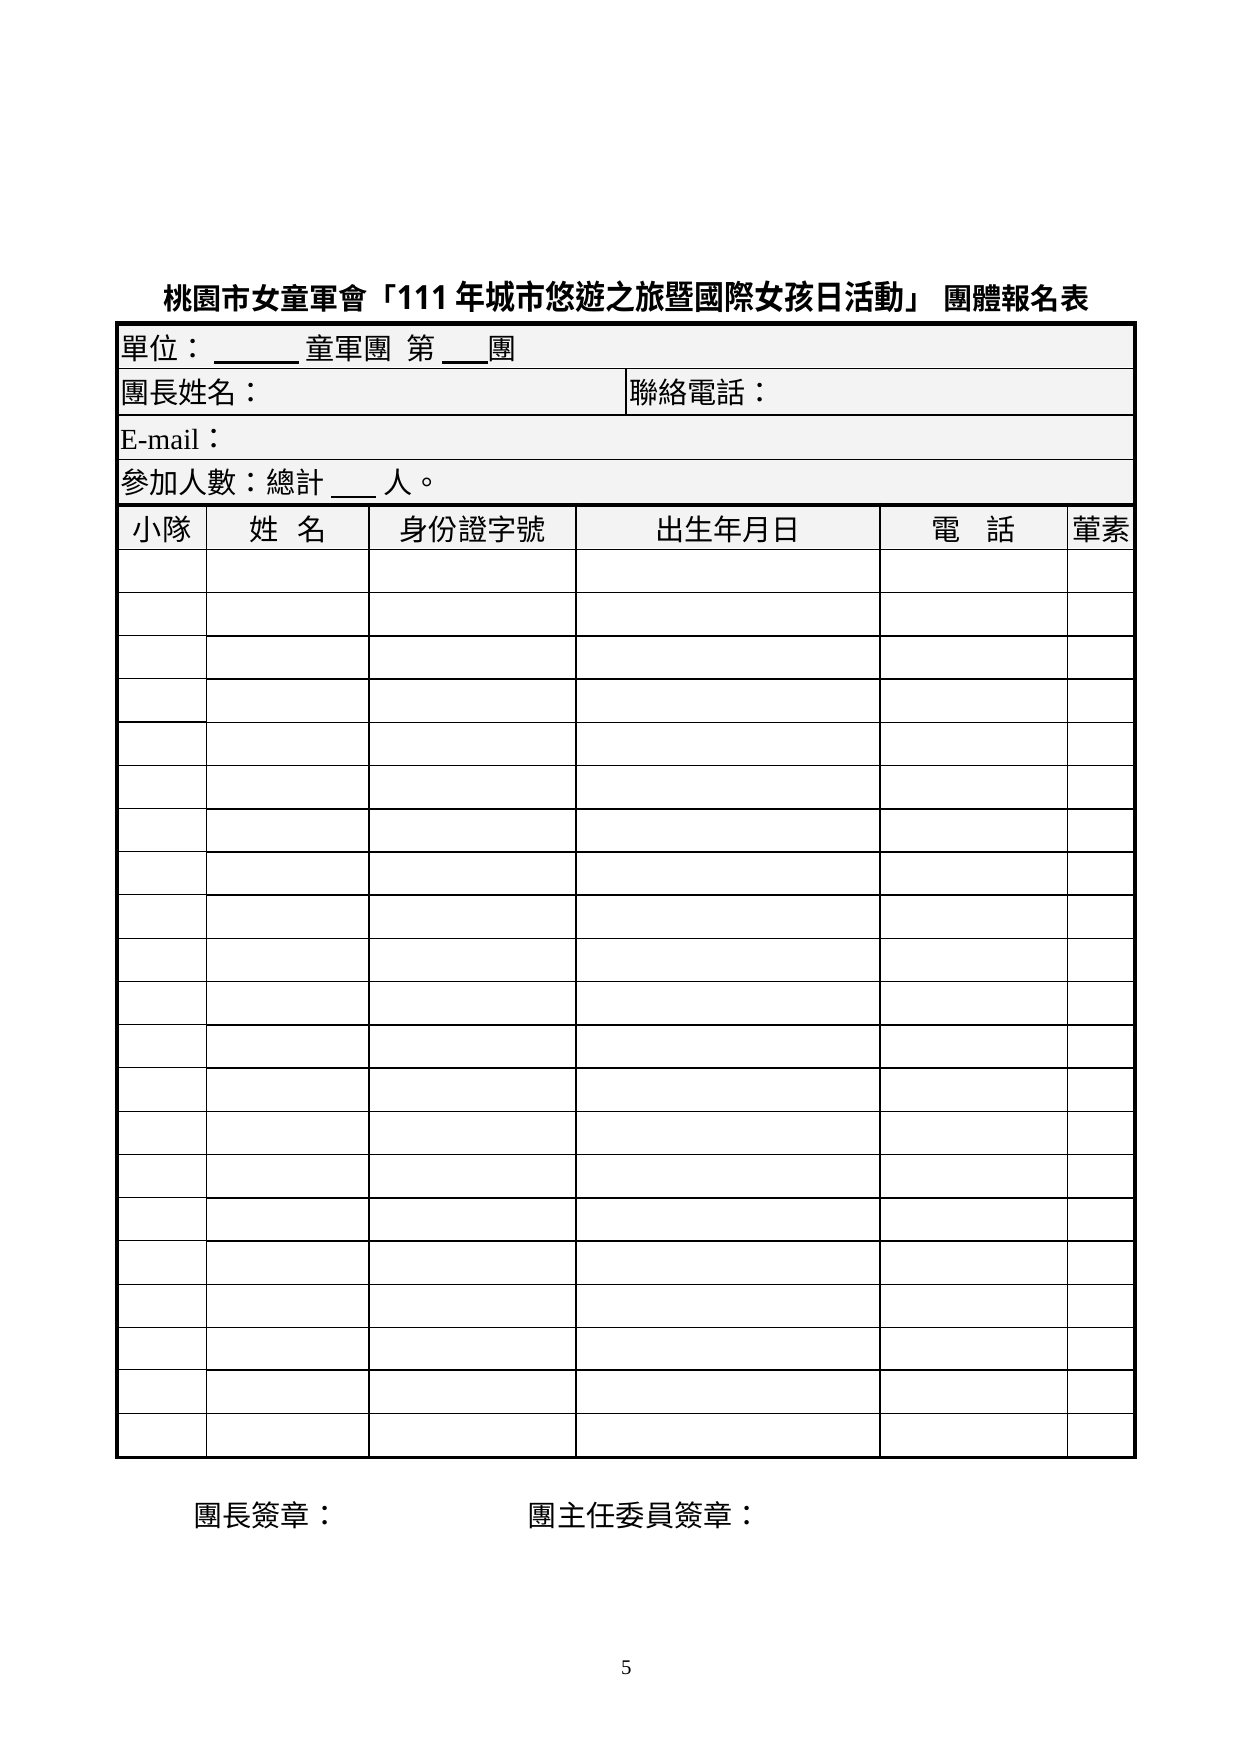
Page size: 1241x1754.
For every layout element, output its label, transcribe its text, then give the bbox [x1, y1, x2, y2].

table_cell [881, 637, 1067, 678]
table_cell [577, 853, 879, 894]
table_cell [1068, 1112, 1133, 1154]
table_cell [119, 939, 206, 981]
table_cell [577, 1026, 879, 1067]
table_cell [370, 1328, 575, 1369]
table_cell [1068, 550, 1133, 592]
table_cell [207, 1414, 368, 1456]
table_cell [1068, 680, 1133, 721]
table_cell [370, 637, 575, 678]
table_cell 出生年月日 [577, 507, 879, 548]
table_cell [881, 1026, 1067, 1067]
table_cell [1068, 1328, 1133, 1369]
table_cell [881, 896, 1067, 938]
table_cell [370, 593, 575, 635]
table_cell [577, 637, 879, 678]
table_cell [207, 982, 368, 1024]
table_cell 葷素 [1068, 507, 1133, 548]
table_cell [370, 766, 575, 808]
table_cell [881, 593, 1067, 635]
table_cell [119, 723, 206, 765]
table_cell [370, 680, 575, 721]
table_cell [207, 1026, 368, 1067]
table_cell [370, 939, 575, 981]
table_cell [1068, 637, 1133, 678]
table_cell [1068, 1371, 1133, 1413]
table_cell [1068, 1414, 1133, 1456]
table_cell [119, 982, 206, 1024]
table_cell [207, 939, 368, 981]
table_cell [119, 1370, 206, 1413]
table_cell [370, 896, 575, 938]
table_cell [577, 1242, 879, 1283]
table_cell [370, 853, 575, 894]
table_cell [207, 1199, 368, 1240]
table_cell [577, 1112, 879, 1154]
table_cell [119, 1198, 206, 1240]
table_cell [881, 1112, 1067, 1154]
table_cell [119, 1414, 206, 1456]
table_cell [119, 550, 206, 592]
table_cell [370, 810, 575, 851]
table_cell [119, 809, 206, 851]
table_cell [1068, 593, 1133, 635]
table_header 單位： 童軍團 第 團 [119, 326, 1133, 367]
table_cell [1068, 1285, 1133, 1327]
table_cell [1068, 766, 1133, 808]
table_cell [577, 896, 879, 938]
table_cell [881, 982, 1067, 1024]
table_cell 姓 名 [207, 507, 368, 548]
table_cell [577, 1199, 879, 1240]
table_cell [207, 723, 368, 765]
text 團長簽章： 團主任委員簽章： [193, 1493, 1134, 1535]
table_cell [577, 1285, 879, 1327]
table_cell [1068, 853, 1133, 894]
table_cell [207, 1155, 368, 1197]
table_cell [577, 810, 879, 851]
table_cell [1068, 810, 1133, 851]
table_cell [119, 1155, 206, 1197]
table_cell [119, 593, 206, 635]
table_cell [119, 895, 206, 938]
table_cell [207, 637, 368, 678]
table_cell [119, 1068, 206, 1111]
table_cell [881, 939, 1067, 981]
table_cell [370, 1242, 575, 1283]
table_cell [370, 1371, 575, 1413]
table_cell [881, 766, 1067, 808]
table_cell [1068, 1242, 1133, 1283]
table_cell 參加人數：總計 人。 [119, 460, 1133, 503]
table_cell [881, 853, 1067, 894]
table_cell [119, 766, 206, 808]
table_cell [207, 810, 368, 851]
table_cell [119, 852, 206, 894]
table_cell [119, 1025, 206, 1067]
table_cell [881, 1199, 1067, 1240]
table_cell [881, 1285, 1067, 1327]
table_cell [119, 636, 206, 678]
table_cell [881, 723, 1067, 765]
table_cell [207, 1242, 368, 1283]
table_cell [370, 550, 575, 592]
table_cell [370, 723, 575, 765]
table_cell [207, 680, 368, 721]
text 桃園市女童軍會「111年城市悠遊之旅暨國際女孩日活動」 團體報名表 [118, 265, 1134, 321]
table_cell 聯絡電話： [627, 369, 1133, 414]
table_cell [1068, 723, 1133, 765]
table_cell [1068, 896, 1133, 938]
table_cell [577, 982, 879, 1024]
table_cell [207, 593, 368, 635]
table_cell [207, 766, 368, 808]
table_cell [577, 1371, 879, 1413]
table_cell [207, 1371, 368, 1413]
table_cell [370, 1155, 575, 1197]
table_cell [370, 982, 575, 1024]
table_cell [207, 853, 368, 894]
table_cell [1068, 1155, 1133, 1197]
table_cell [881, 1242, 1067, 1283]
table_cell [370, 1285, 575, 1327]
table_cell [207, 1328, 368, 1369]
table_cell [881, 810, 1067, 851]
table_cell [577, 550, 879, 592]
table_cell 小隊 [119, 507, 206, 548]
table_cell [881, 1414, 1067, 1456]
table_cell [119, 1112, 206, 1154]
table_cell [370, 1414, 575, 1456]
table_cell [207, 896, 368, 938]
table_cell [1068, 939, 1133, 981]
table_cell [577, 1414, 879, 1456]
table_cell [370, 1112, 575, 1154]
table_cell [207, 1112, 368, 1154]
table_cell [577, 1155, 879, 1197]
table_cell [1068, 1069, 1133, 1111]
table_cell [577, 593, 879, 635]
table_cell E-mail： [119, 416, 1133, 459]
table_cell [119, 1328, 206, 1369]
table_cell [881, 1371, 1067, 1413]
table_cell [370, 1069, 575, 1111]
table_cell [119, 1241, 206, 1283]
table_cell [1068, 1199, 1133, 1240]
table_cell [577, 680, 879, 721]
table_cell [1068, 982, 1133, 1024]
table_cell [119, 1285, 206, 1327]
table_cell [370, 1199, 575, 1240]
table_cell 團長姓名： [119, 369, 625, 414]
table_cell [881, 1069, 1067, 1111]
table_cell [577, 766, 879, 808]
table_cell [881, 1328, 1067, 1369]
table_cell [577, 1069, 879, 1111]
table_cell [207, 1069, 368, 1111]
table_cell 身份證字號 [370, 507, 575, 548]
table_cell [881, 680, 1067, 721]
table_cell [577, 1328, 879, 1369]
table_cell [881, 550, 1067, 592]
table_cell [207, 1285, 368, 1327]
table_cell [881, 1155, 1067, 1197]
table_cell [207, 550, 368, 592]
table_cell [370, 1026, 575, 1067]
table_cell [119, 679, 206, 721]
table_cell [1068, 1026, 1133, 1067]
table_cell [577, 939, 879, 981]
table_cell [577, 723, 879, 765]
table_cell 電 話 [881, 507, 1067, 548]
